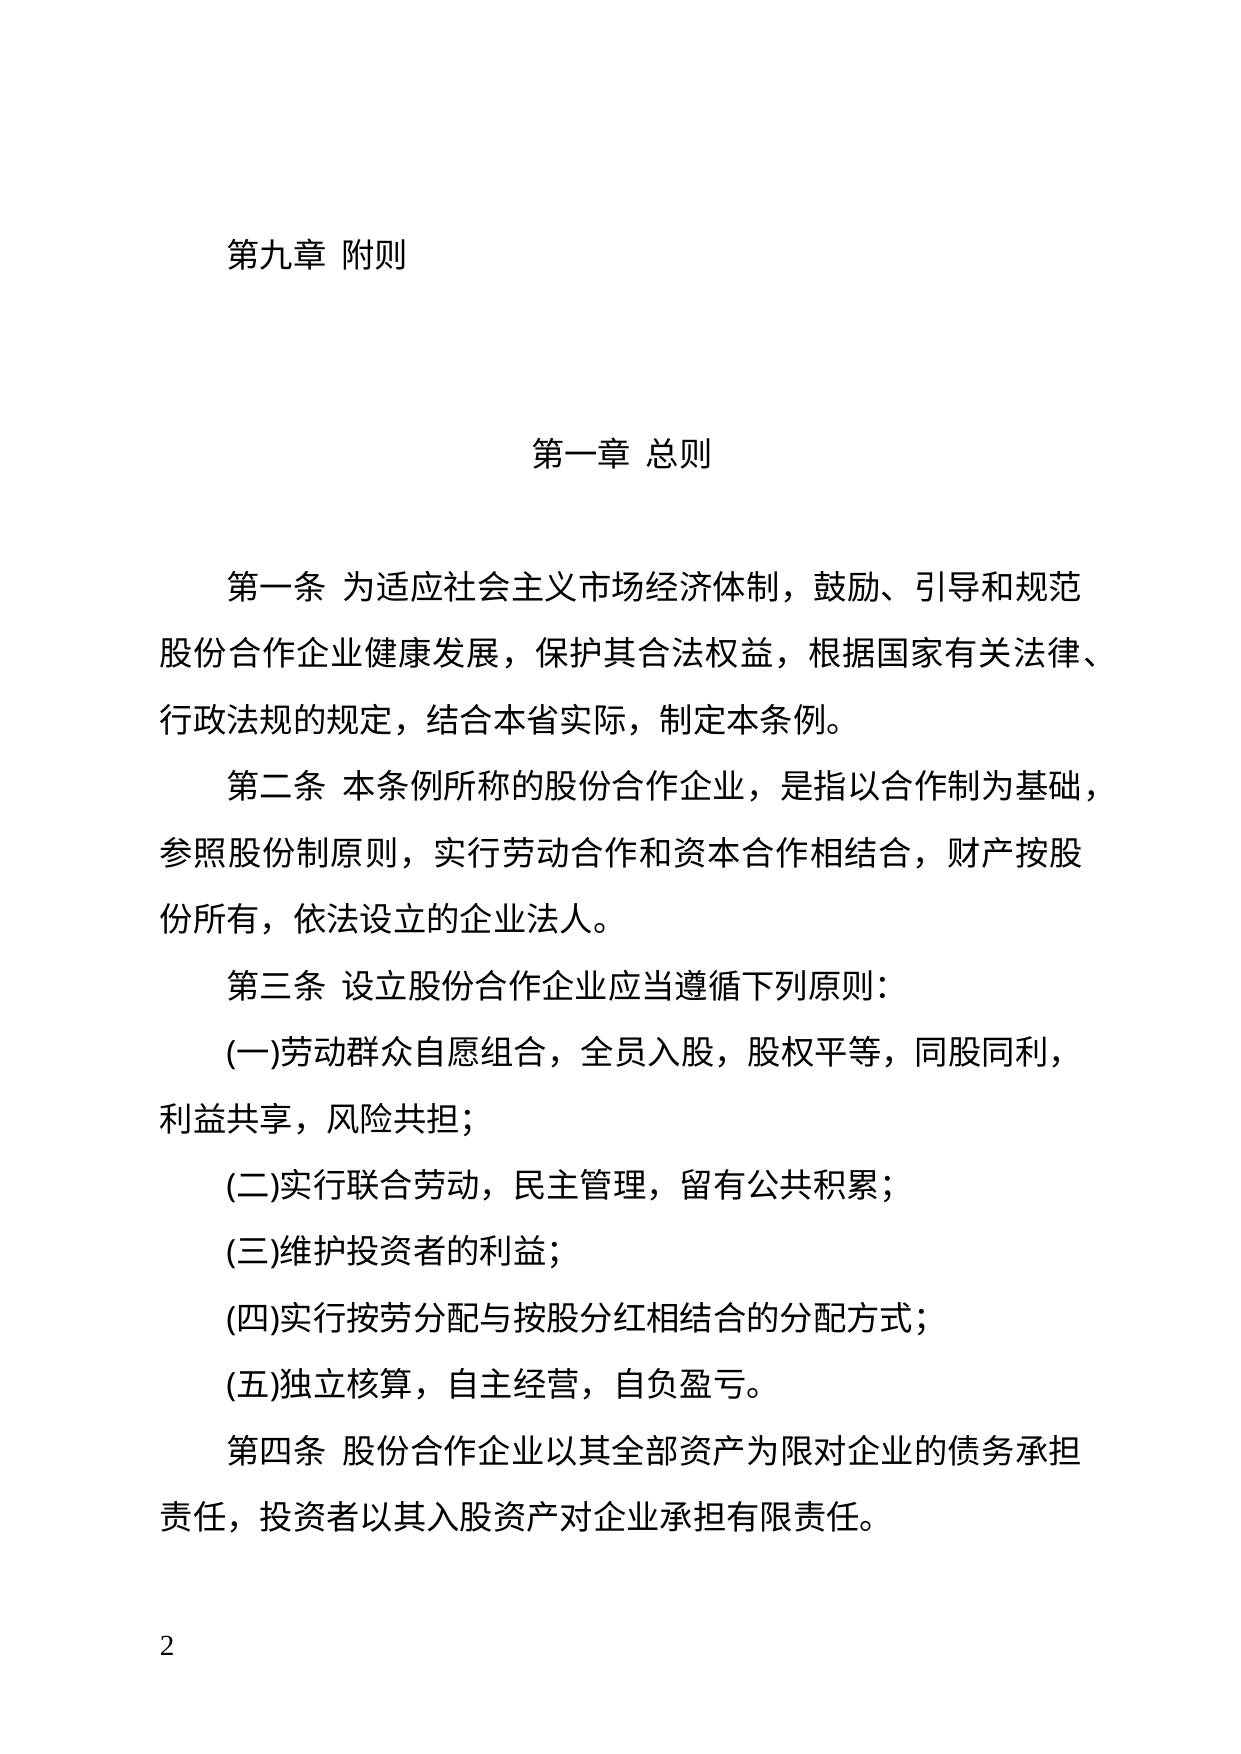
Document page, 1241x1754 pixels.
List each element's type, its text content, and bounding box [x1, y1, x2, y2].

text (三)维护投资者的利益； [159, 1216, 1084, 1283]
text 第九章 附则 [159, 219, 1084, 286]
text 第四条 股份合作企业以其全部资产为限对企业的债务承担责任，投资者以其入股资产对企业承担有限责任。 [159, 1416, 1084, 1548]
text (五)独立核算，自主经营，自负盈亏。 [159, 1349, 1084, 1416]
text 第二条 本条例所称的股份合作企业，是指以合作制为基础，参照股份制原则，实行劳动合作和资本合作相结合，财产按股份所有，依法设立的企业法人。 [159, 751, 1084, 950]
text 第一条 为适应社会主义市场经济体制，鼓励、引导和规范股份合作企业健康发展，保护其合法权益，根据国家有关法律、行政法规的规定，结合本省实际，制定本条例。 [159, 552, 1084, 751]
text (四)实行按劳分配与按股分红相结合的分配方式； [159, 1283, 1084, 1349]
text (二)实行联合劳动，民主管理，留有公共积累； [159, 1150, 1084, 1216]
text 第三条 设立股份合作企业应当遵循下列原则： [159, 950, 1084, 1017]
text 第一章 总则 [159, 419, 1084, 485]
text (一)劳动群众自愿组合，全员入股，股权平等，同股同利，利益共享，风险共担； [159, 1017, 1084, 1150]
